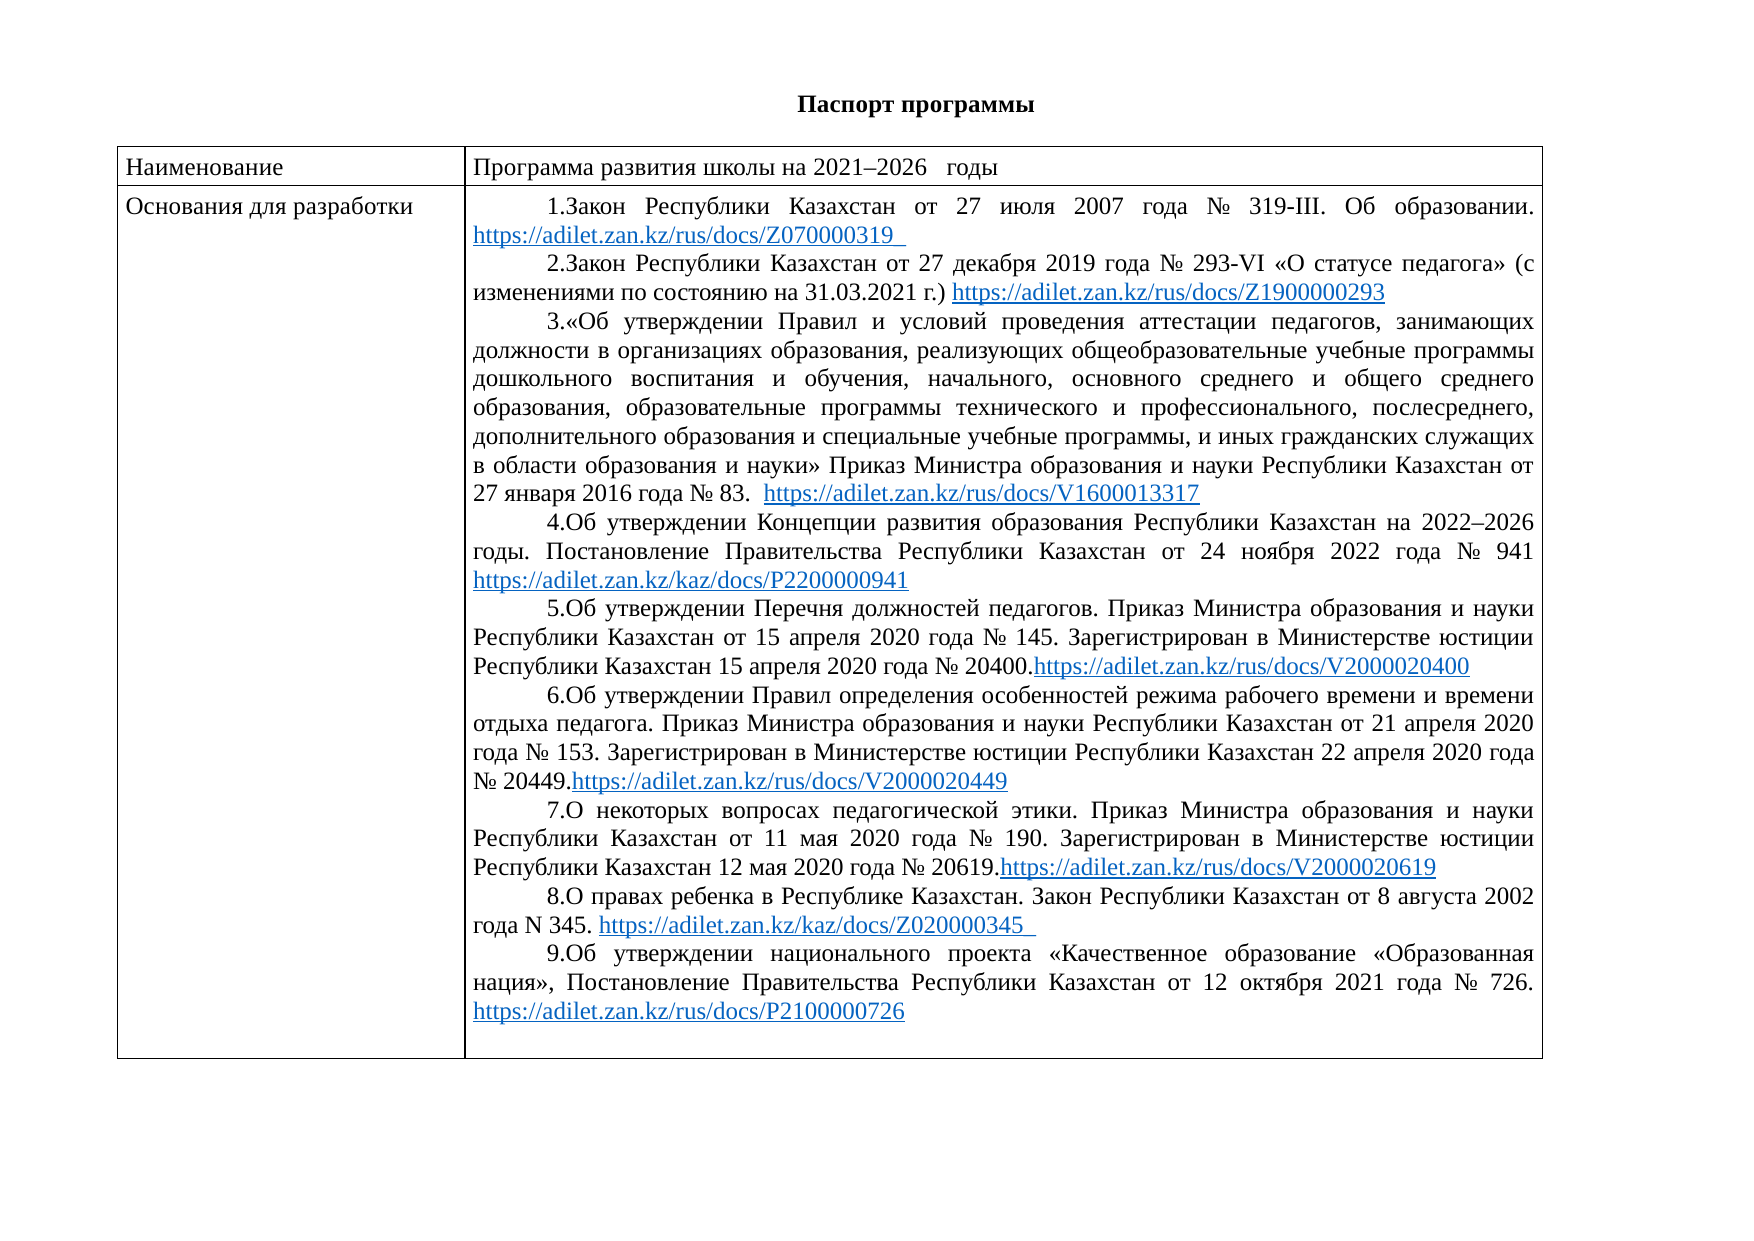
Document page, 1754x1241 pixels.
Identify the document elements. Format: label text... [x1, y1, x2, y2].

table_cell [466, 186, 1542, 1058]
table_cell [118, 186, 464, 1058]
table_header Наименование [118, 147, 464, 185]
text Паспорт программы [118, 89, 1636, 117]
table_header Программа развития школы на 2021–2026 годы [466, 147, 1542, 185]
